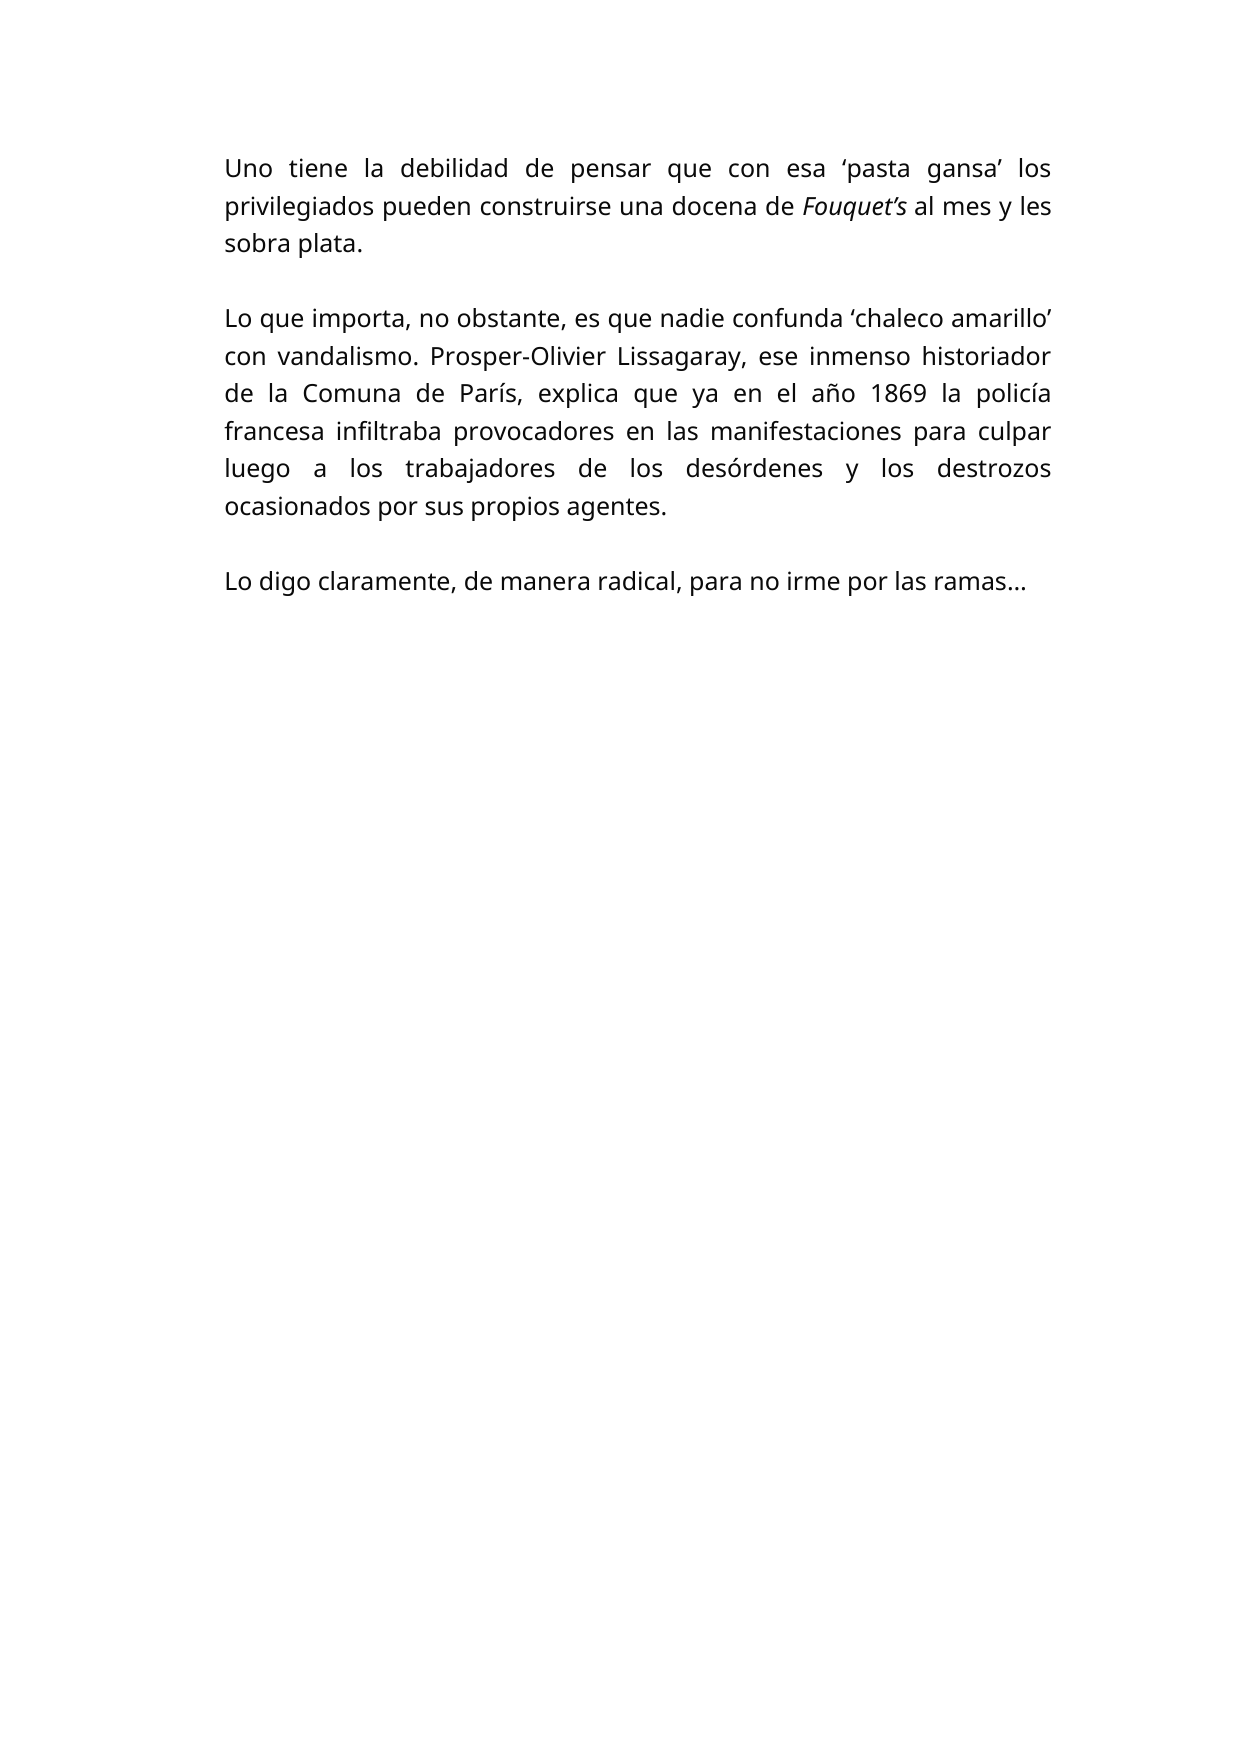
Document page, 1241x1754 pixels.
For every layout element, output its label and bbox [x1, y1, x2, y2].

table_header [177, 148, 1099, 598]
